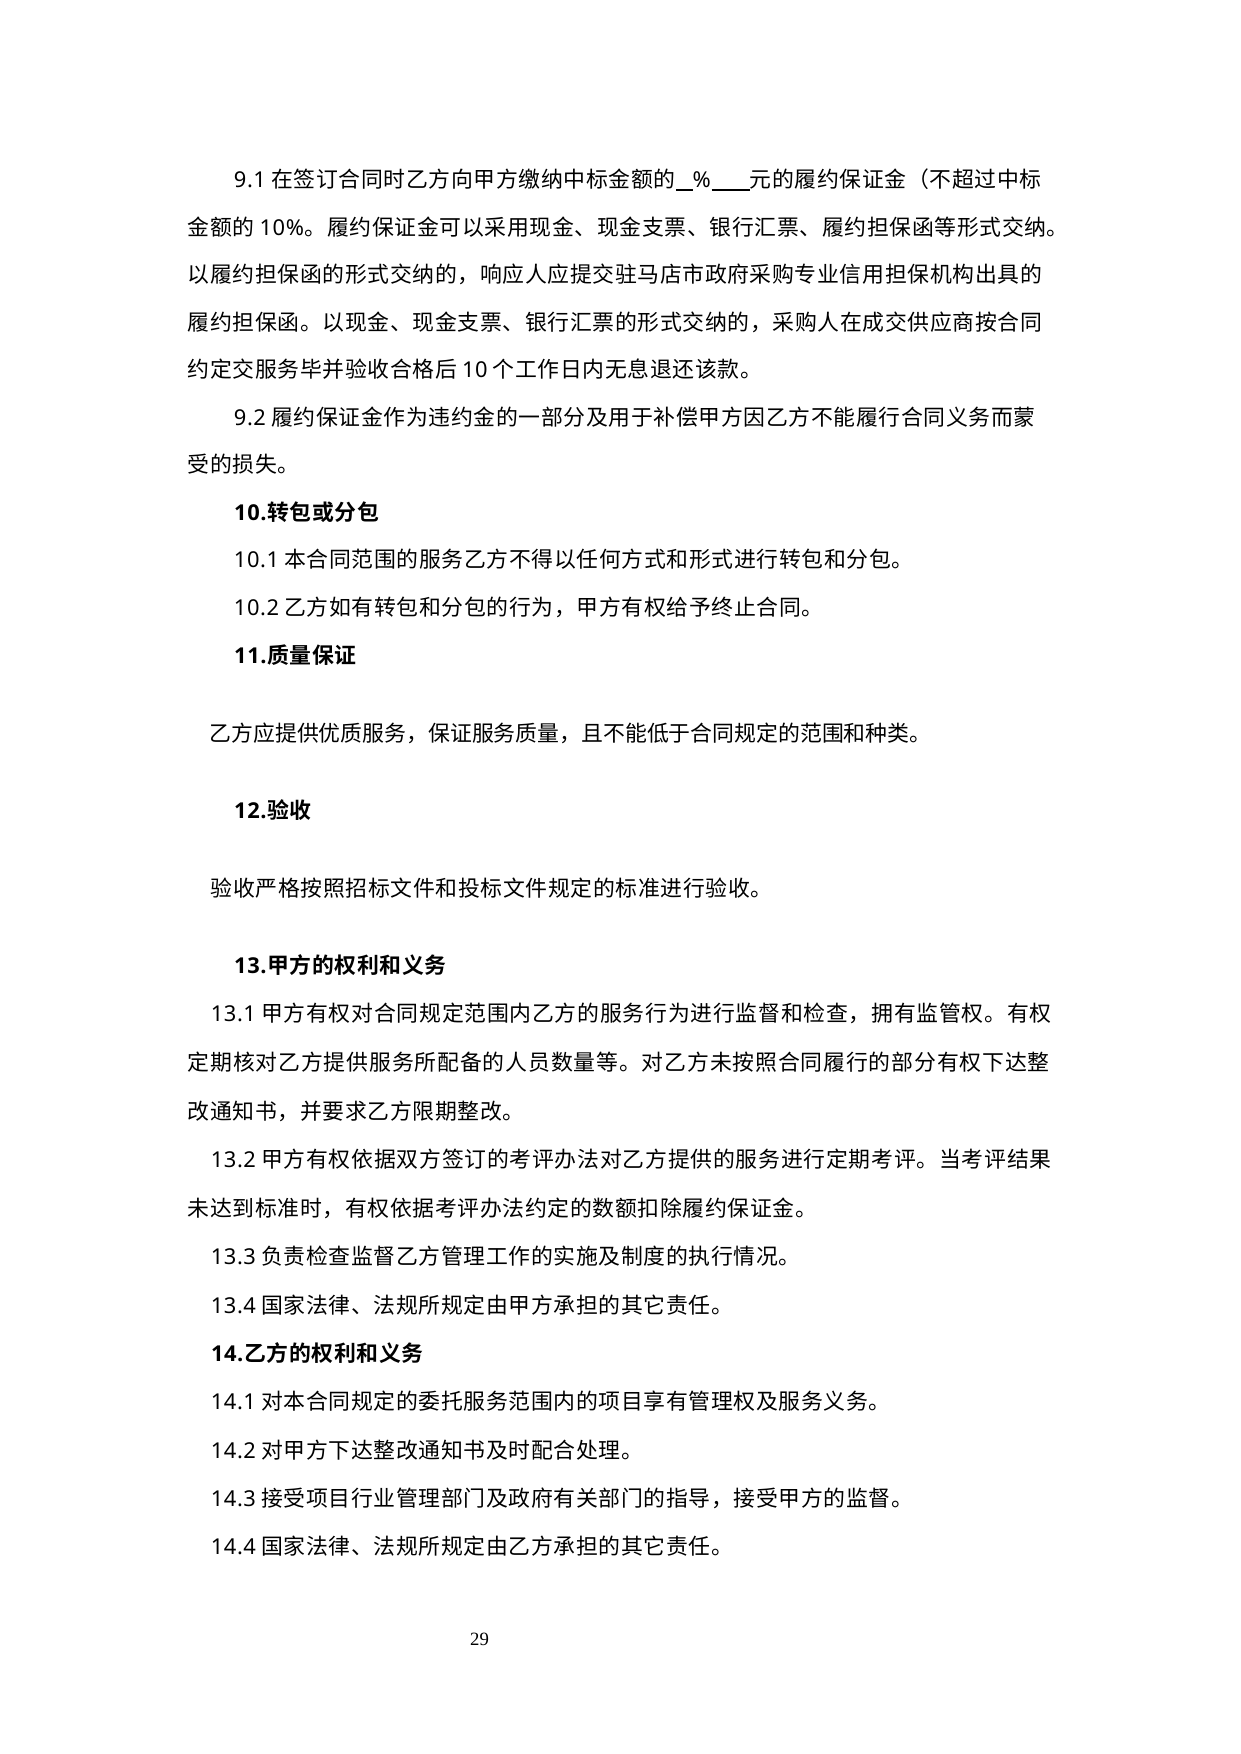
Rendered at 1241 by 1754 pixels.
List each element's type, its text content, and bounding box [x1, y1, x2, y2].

text 14.3接受项目行业管理部门及政府有关部门的指导，接受甲方的监督。 [187, 1481, 1053, 1513]
text 9.1在签订合同时乙方向甲方缴纳中标金额的 % 元的履约保证金（不超过中标金额的10%。履约保证金可以采用现金、现金支票、银行汇票、履约担保函等形式交纳。以履约担保函的形式交纳的，响应人应提交驻马店市政府采购专业信用担保机构出具的履约担保函。以现金、现金支票、银行汇票的形式交纳的，采购人在成交供应商按合同约定交服务毕并验收合格后10个工作日内无息退还该款。 [187, 162, 1053, 384]
text 14.4国家法律、法规所规定由乙方承担的其它责任。 [187, 1529, 1053, 1561]
text 10.转包或分包 [187, 495, 1053, 527]
text 13.3负责检查监督乙方管理工作的实施及制度的执行情况。 [187, 1239, 1053, 1271]
text 10.1本合同范围的服务乙方不得以任何方式和形式进行转包和分包。 [187, 542, 1053, 574]
text 13.1甲方有权对合同规定范围内乙方的服务行为进行监督和检查，拥有监管权。有权定期核对乙方提供服务所配备的人员数量等。对乙方未按照合同履行的部分有权下达整改通知书，并要求乙方限期整改。 [187, 996, 1053, 1126]
text 验收严格按照招标文件和投标文件规定的标准进行验收。 [187, 870, 1053, 903]
text 14.乙方的权利和义务 [187, 1336, 1053, 1368]
text 13.2甲方有权依据双方签订的考评办法对乙方提供的服务进行定期考评。当考评结果未达到标准时，有权依据考评办法约定的数额扣除履约保证金。 [187, 1142, 1053, 1223]
text 14.1对本合同规定的委托服务范围内的项目享有管理权及服务义务。 [187, 1384, 1053, 1416]
text 13.甲方的权利和义务 [187, 948, 1053, 980]
text 11.质量保证 [187, 638, 1053, 670]
text 12.验收 [187, 793, 1053, 825]
text 14.2对甲方下达整改通知书及时配合处理。 [187, 1432, 1053, 1465]
text 10.2乙方如有转包和分包的行为，甲方有权给予终止合同。 [187, 590, 1053, 622]
text 乙方应提供优质服务，保证服务质量，且不能低于合同规定的范围和种类。 [187, 715, 1053, 748]
text 9.2履约保证金作为违约金的一部分及用于补偿甲方因乙方不能履行合同义务而蒙受的损失。 [187, 400, 1053, 479]
text 13.4国家法律、法规所规定由甲方承担的其它责任。 [187, 1287, 1053, 1320]
